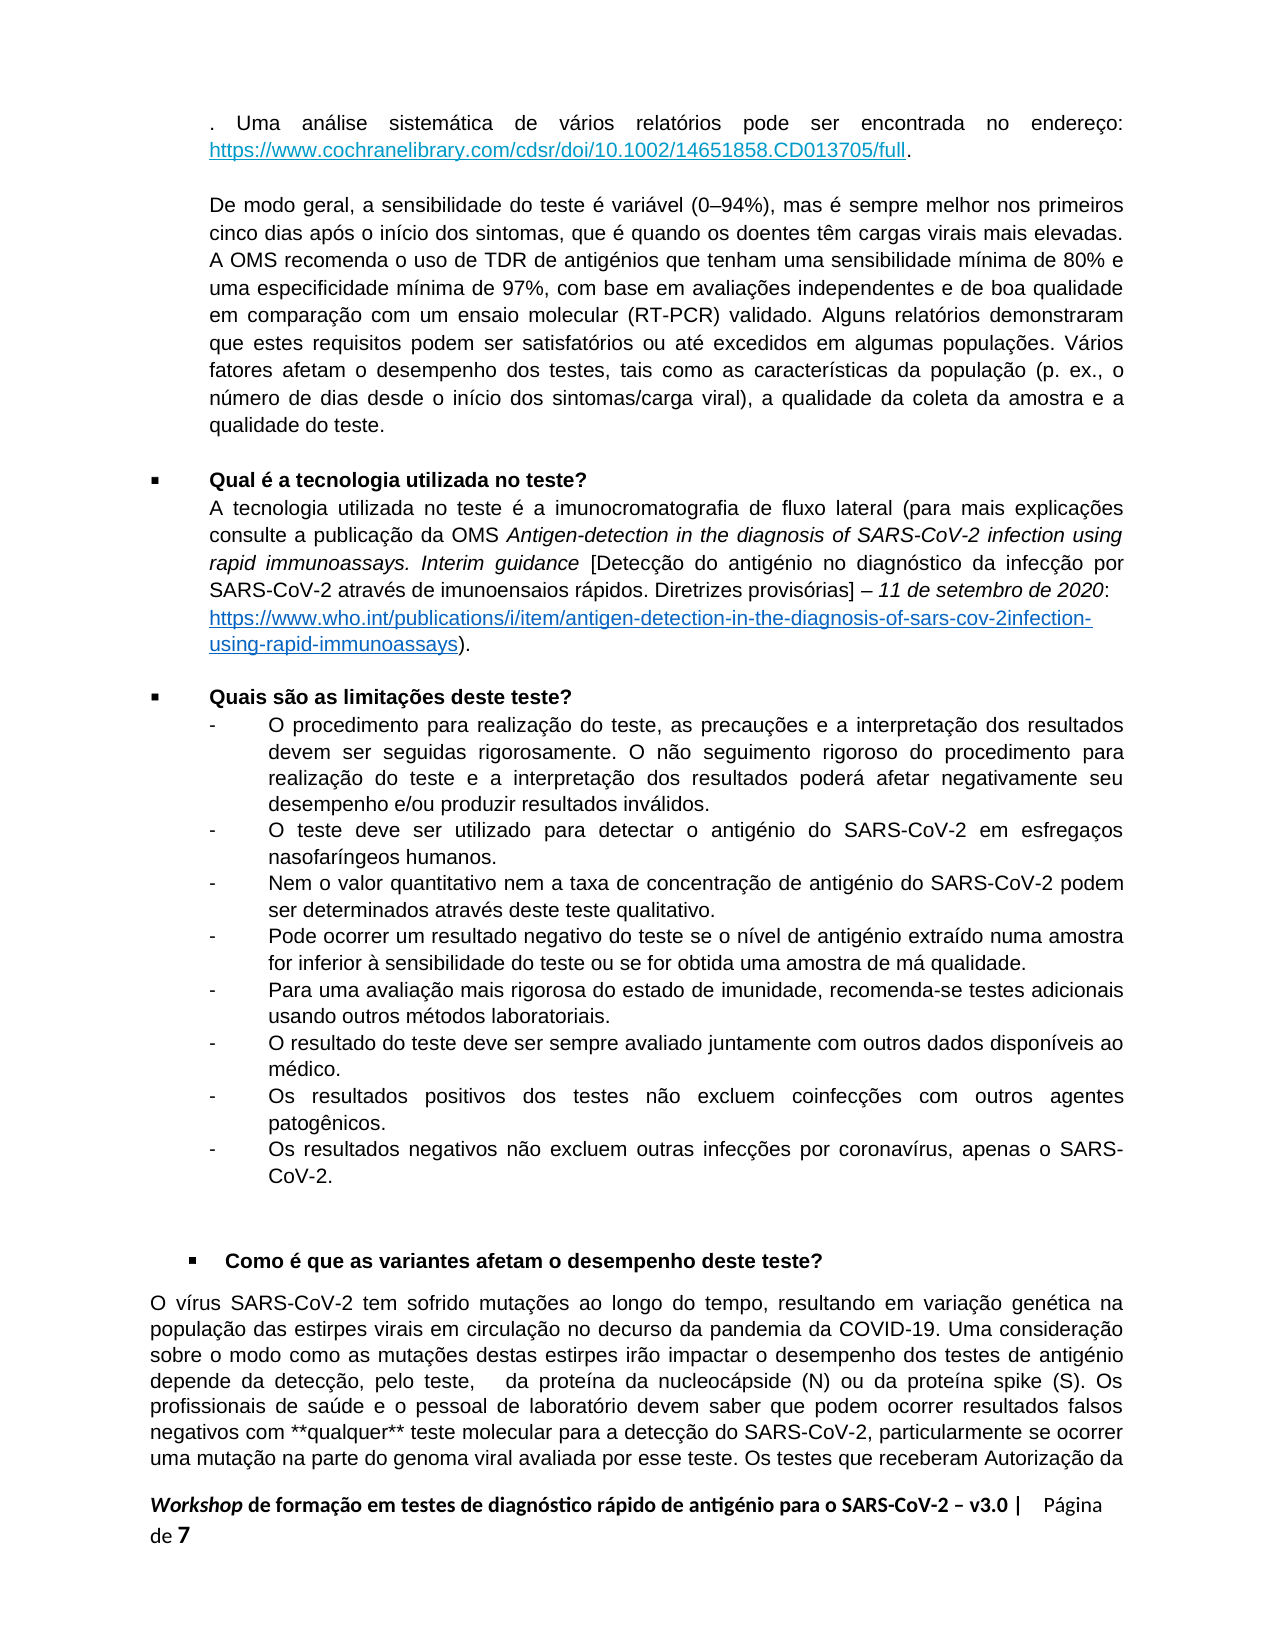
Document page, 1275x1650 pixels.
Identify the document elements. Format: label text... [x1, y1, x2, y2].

list Qual é a tecnologia utilizada no teste? [150, 468, 1125, 492]
list Como é que as variantes afetam o desempenho deste teste? [187, 1248, 1125, 1272]
text A tecnologia utilizada no teste é a imunocromatografia de fluxo lateral (para mais explicações consulte a publicação da OMS Antigen-detection in the diagnosis of SARS-CoV-2 infection using rapid immunoassays. Interim guidance [Detecção do antigénio no diagnóstico da infecção por SARS-CoV-2 através de imunoensaios rápidos. Diretrizes provisórias] – 11 de setembro de 2020: [209, 496, 1125, 602]
list O procedimento para realização do teste, as precauções e a interpretação dos resultados devem ser seguidas rigorosamente. O não seguimento rigoroso do procedimento para realização do teste e a interpretação dos resultados poderá afetar negativamente seu desempenho e/ou produzir resultados inválidos. [209, 713, 1125, 816]
list De modo geral, a sensibilidade do teste é variável (0–94%), mas é sempre melhor nos primeiros cinco dias após o início dos sintomas, que é quando os doentes têm cargas virais mais elevadas. A OMS recomenda o uso de TDR de antigénios que tenham uma sensibilidade mínima de 80% e uma especificidade mínima de 97%, com base em avaliações independentes e de boa qualidade em comparação com um ensaio molecular (RT-PCR) validado. Alguns relatórios demonstraram que estes requisitos podem ser satisfatórios ou até excedidos em algumas populações. Vários fatores afetam o desempenho dos testes, tais como as características da população (p. ex., o número de dias desde o início dos sintomas/carga viral), a qualidade da coleta da amostra e a qualidade do teste. [209, 193, 1125, 437]
list . Uma análise sistemática de vários relatórios pode ser encontrada no endereço: https://www.cochranelibrary.com/cdsr/doi/10.1002/14651858.CD013705/full. [209, 111, 1125, 162]
list Pode ocorrer um resultado negativo do teste se o nível de antigénio extraído numa amostra for inferior à sensibilidade do teste ou se for obtida uma amostra de má qualidade. [209, 924, 1125, 975]
list O resultado do teste deve ser sempre avaliado juntamente com outros dados disponíveis ao médico. [209, 1030, 1125, 1081]
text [150, 1291, 1125, 1470]
list Quais são as limitações deste teste? [150, 685, 1125, 709]
list Os resultados negativos não excluem outras infecções por coronavírus, apenas o SARS-CoV-2. [209, 1136, 1125, 1187]
text https://www.who.int/publications/i/item/antigen-detection-in-the-diagnosis-of-sars-cov-2infection-using-rapid-immunoassays). [150, 606, 1125, 656]
list Para uma avaliação mais rigorosa do estado de imunidade, recomenda-se testes adicionais usando outros métodos laboratoriais. [209, 977, 1125, 1028]
list Os resultados positivos dos testes não excluem coinfecções com outros agentes patogênicos. [209, 1083, 1125, 1134]
list Nem o valor quantitativo nem a taxa de concentração de antigénio do SARS-CoV-2 podem ser determinados através deste teste qualitativo. [209, 871, 1125, 922]
list O teste deve ser utilizado para detectar o antigénio do SARS-CoV-2 em esfregaços nasofaríngeos humanos. [209, 817, 1125, 869]
